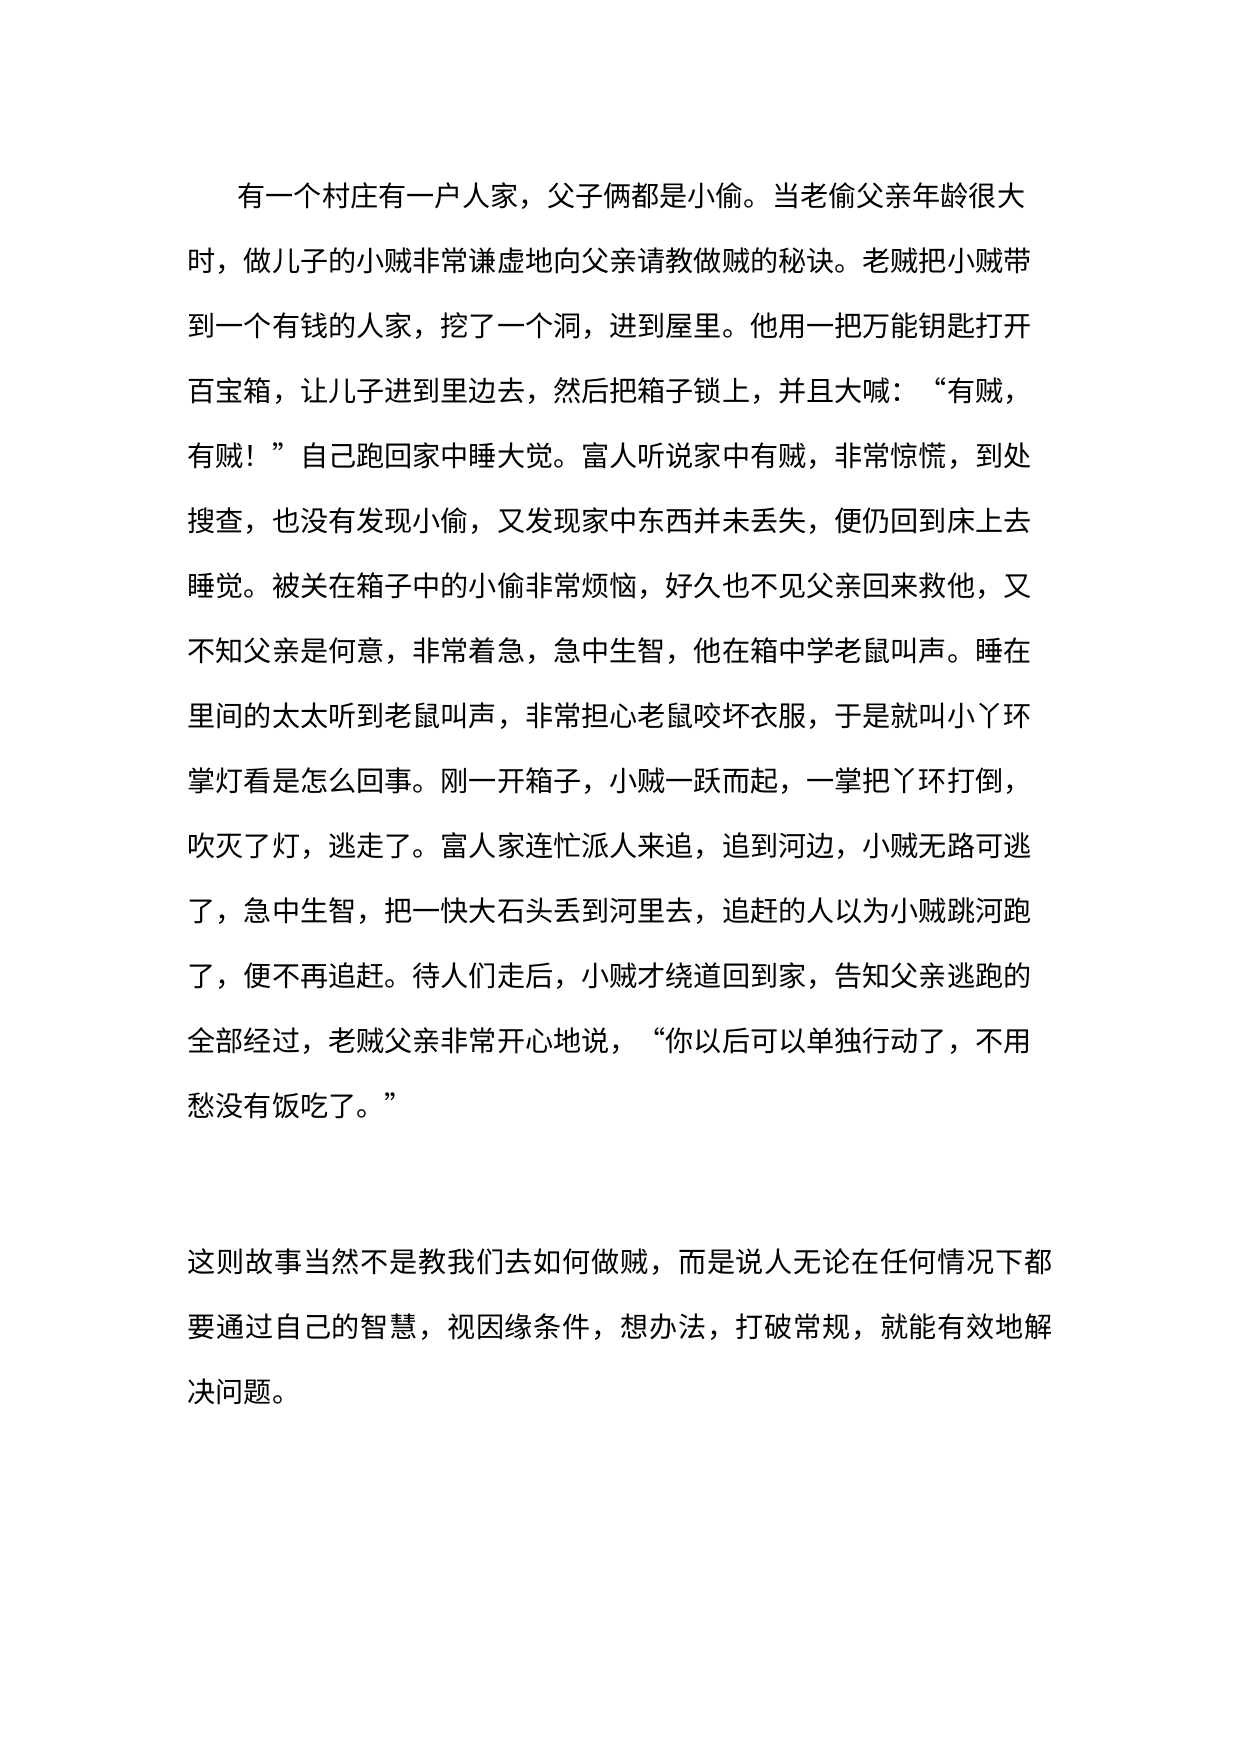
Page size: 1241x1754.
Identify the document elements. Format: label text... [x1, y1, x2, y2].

text 这则故事当然不是教我们去如何做贼，而是说人无论在任何情况下都要通过自己的智慧，视因缘条件，想办法，打破常规，就能有效地解决问题。 [187, 1228, 1053, 1423]
text 有一个村庄有一户人家，父子俩都是小偷。当老偷父亲年龄很大时，做儿子的小贼非常谦虚地向父亲请教做贼的秘诀。老贼把小贼带到一个有钱的人家，挖了一个洞，进到屋里。他用一把万能钥匙打开百宝箱，让儿子进到里边去，然后把箱子锁上，并且大喊：“有贼，有贼！”自己跑回家中睡大觉。富人听说家中有贼，非常惊慌，到处搜查，也没有发现小偷，又发现家中东西并未丢失，便仍回到床上去睡觉。被关在箱子中的小偷非常烦恼，好久也不见父亲回来救他，又不知父亲是何意，非常着急，急中生智，他在箱中学老鼠叫声。睡在里间的太太听到老鼠叫声，非常担心老鼠咬坏衣服，于是就叫小丫环掌灯看是怎么回事。刚一开箱子，小贼一跃而起，一掌把丫环打倒，吹灭了灯，逃走了。富人家连忙派人来追，追到河边，小贼无路可逃了，急中生智，把一快大石头丢到河里去，追赶的人以为小贼跳河跑了，便不再追赶。待人们走后，小贼才绕道回到家，告知父亲逃跑的全部经过，老贼父亲非常开心地说，“你以后可以单独行动了，不用愁没有饭吃了。” [187, 162, 1053, 1137]
